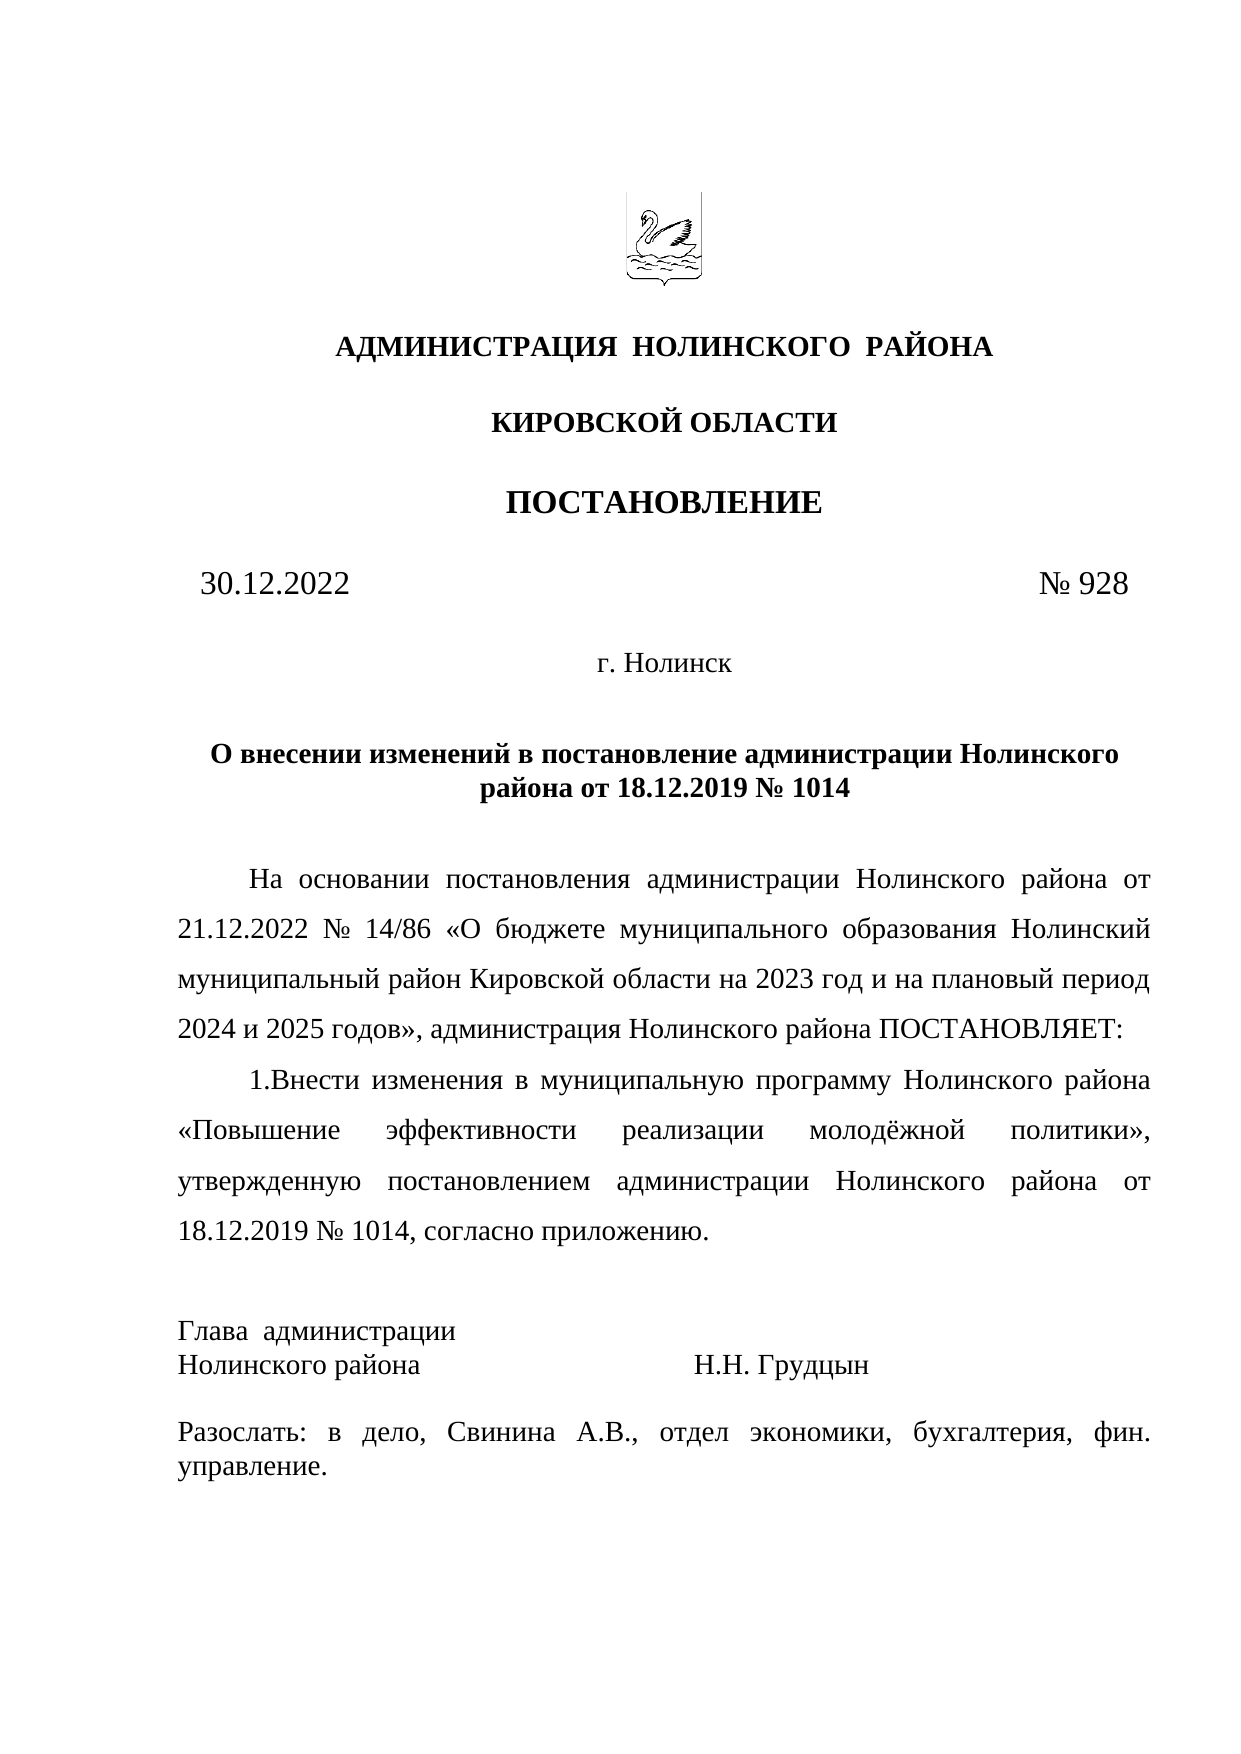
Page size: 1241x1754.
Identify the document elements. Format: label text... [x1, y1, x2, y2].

title АДМИНИСТРАЦИЯ НОЛИНСКОГО РАЙОНА [177, 329, 1152, 362]
text Глава администрации [177, 1313, 1152, 1347]
text г. Нолинск [177, 645, 1152, 679]
text Разослать: в дело, Свинина А.В., отдел экономики, бухгалтерия, фин. управление. [177, 1414, 1152, 1481]
text 1.Внести изменения в муниципальную программу Нолинского района «Повышение эффективности реализации молодёжной политики», утвержденную постановлением администрации Нолинского района от 18.12.2019 № 1014, согласно приложению. [177, 1062, 1152, 1246]
text 30.12.2022 № 928 [177, 564, 1152, 602]
text Нолинского района Н.Н. Грудцын [177, 1347, 1152, 1381]
text На основании постановления администрации Нолинского района от 21.12.2022 № 14/86 «О бюджете муниципального образования Нолинский муниципальный район Кировской области на 2023 год и на плановый период 2024 и 2025 годов», администрация Нолинского района ПОСТАНОВЛЯЕТ: [177, 861, 1152, 1045]
picture [626, 192, 702, 286]
title КИРОВСКОЙ ОБЛАСТИ [177, 406, 1152, 439]
text ПОСТАНОВЛЕНИЕ [177, 482, 1152, 521]
text О внесении изменений в постановление администрации Нолинского района от 18.12.2019 № 1014 [177, 736, 1152, 803]
